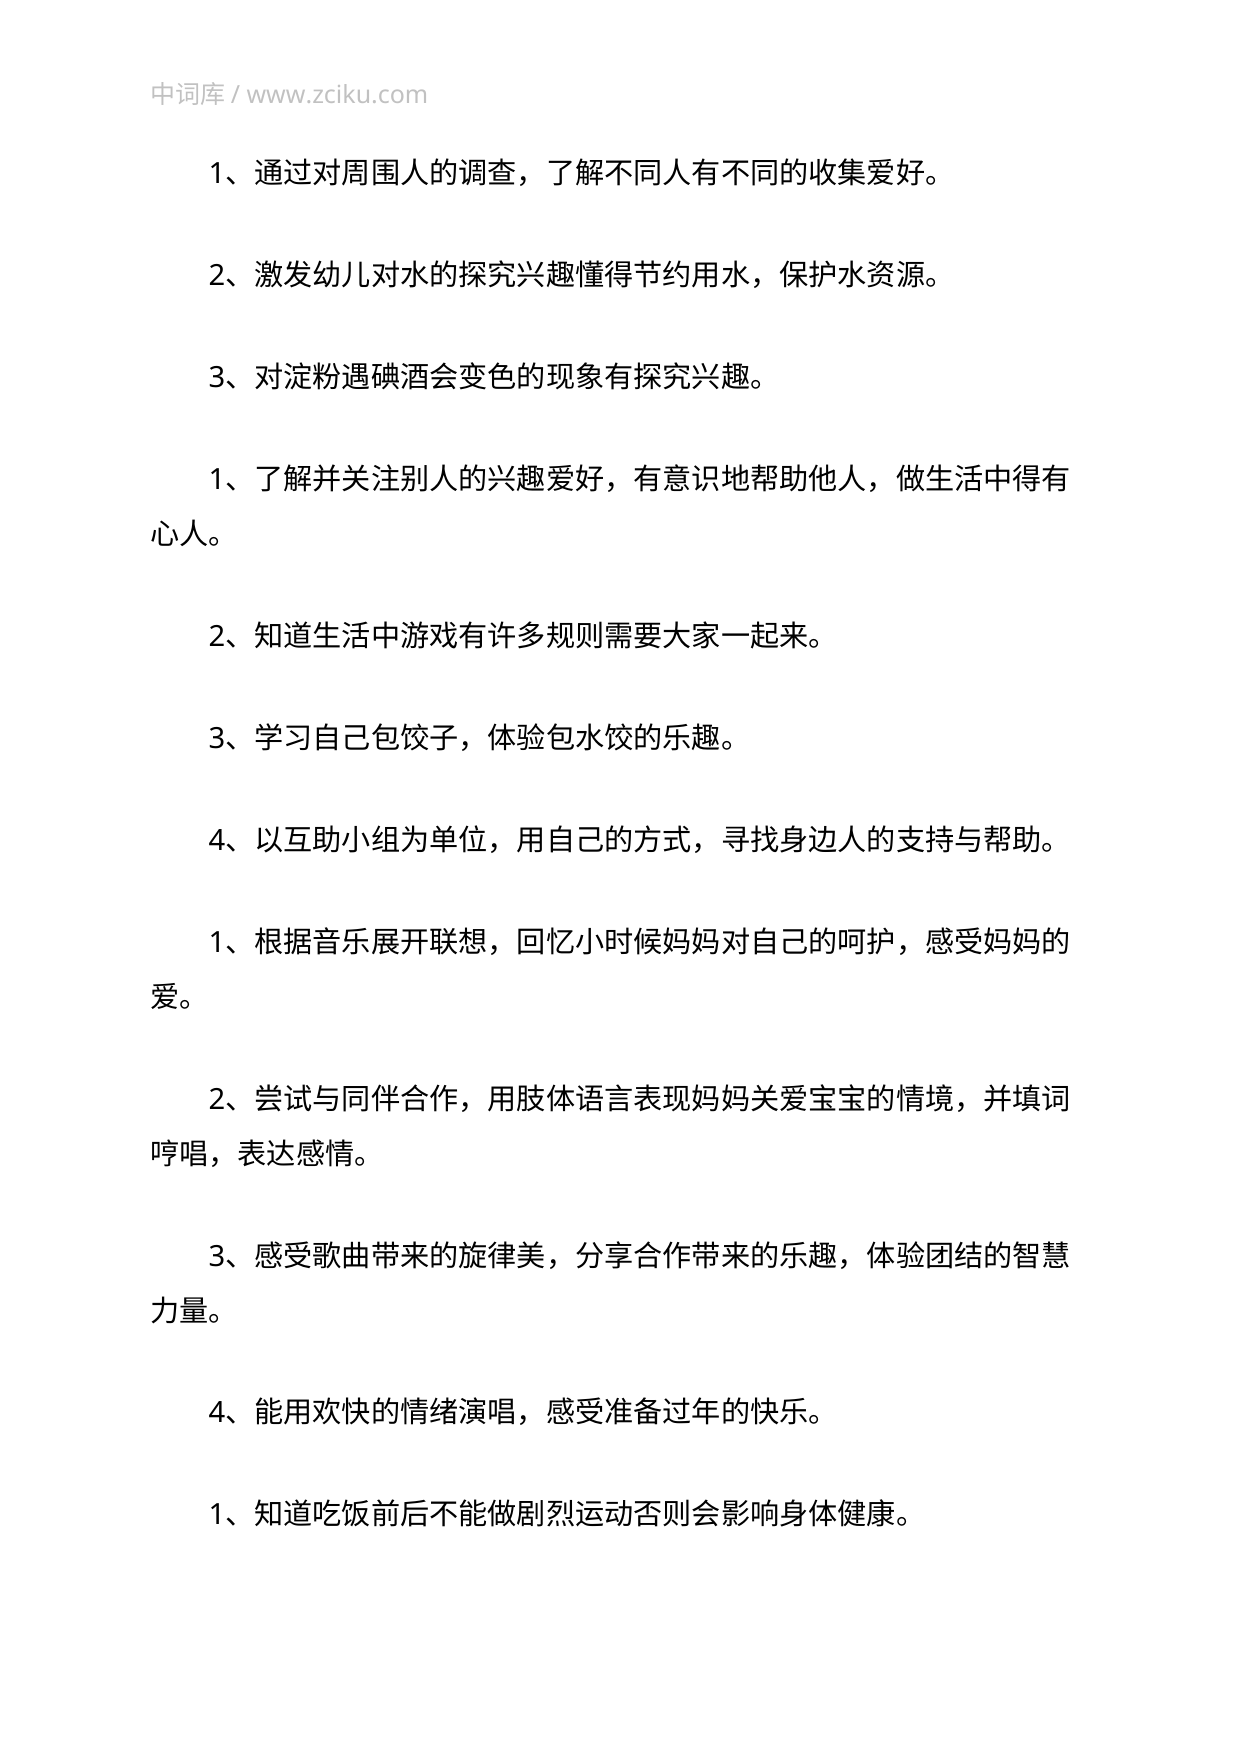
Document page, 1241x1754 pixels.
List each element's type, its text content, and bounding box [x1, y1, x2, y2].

text 3、对淀粉遇碘酒会变色的现象有探究兴趣。 [150, 354, 1090, 396]
text 4、以互助小组为单位，用自己的方式，寻找身边人的支持与帮助。 [150, 817, 1090, 859]
text 3、感受歌曲带来的旋律美，分享合作带来的乐趣，体验团结的智慧力量。 [150, 1232, 1090, 1329]
text 1、通过对周围人的调查，了解不同人有不同的收集爱好。 [150, 150, 1090, 192]
text 2、知道生活中游戏有许多规则需要大家一起来。 [150, 613, 1090, 655]
text 4、能用欢快的情绪演唱，感受准备过年的快乐。 [150, 1389, 1090, 1431]
text 1、知道吃饭前后不能做剧烈运动否则会影响身体健康。 [150, 1491, 1090, 1533]
text 1、根据音乐展开联想，回忆小时候妈妈对自己的呵护，感受妈妈的爱。 [150, 919, 1090, 1016]
text 1、了解并关注别人的兴趣爱好，有意识地帮助他人，做生活中得有心人。 [150, 456, 1090, 553]
text 2、激发幼儿对水的探究兴趣懂得节约用水，保护水资源。 [150, 252, 1090, 294]
text 2、尝试与同伴合作，用肢体语言表现妈妈关爱宝宝的情境，并填词哼唱，表达感情。 [150, 1075, 1090, 1173]
text 3、学习自己包饺子，体验包水饺的乐趣。 [150, 715, 1090, 757]
